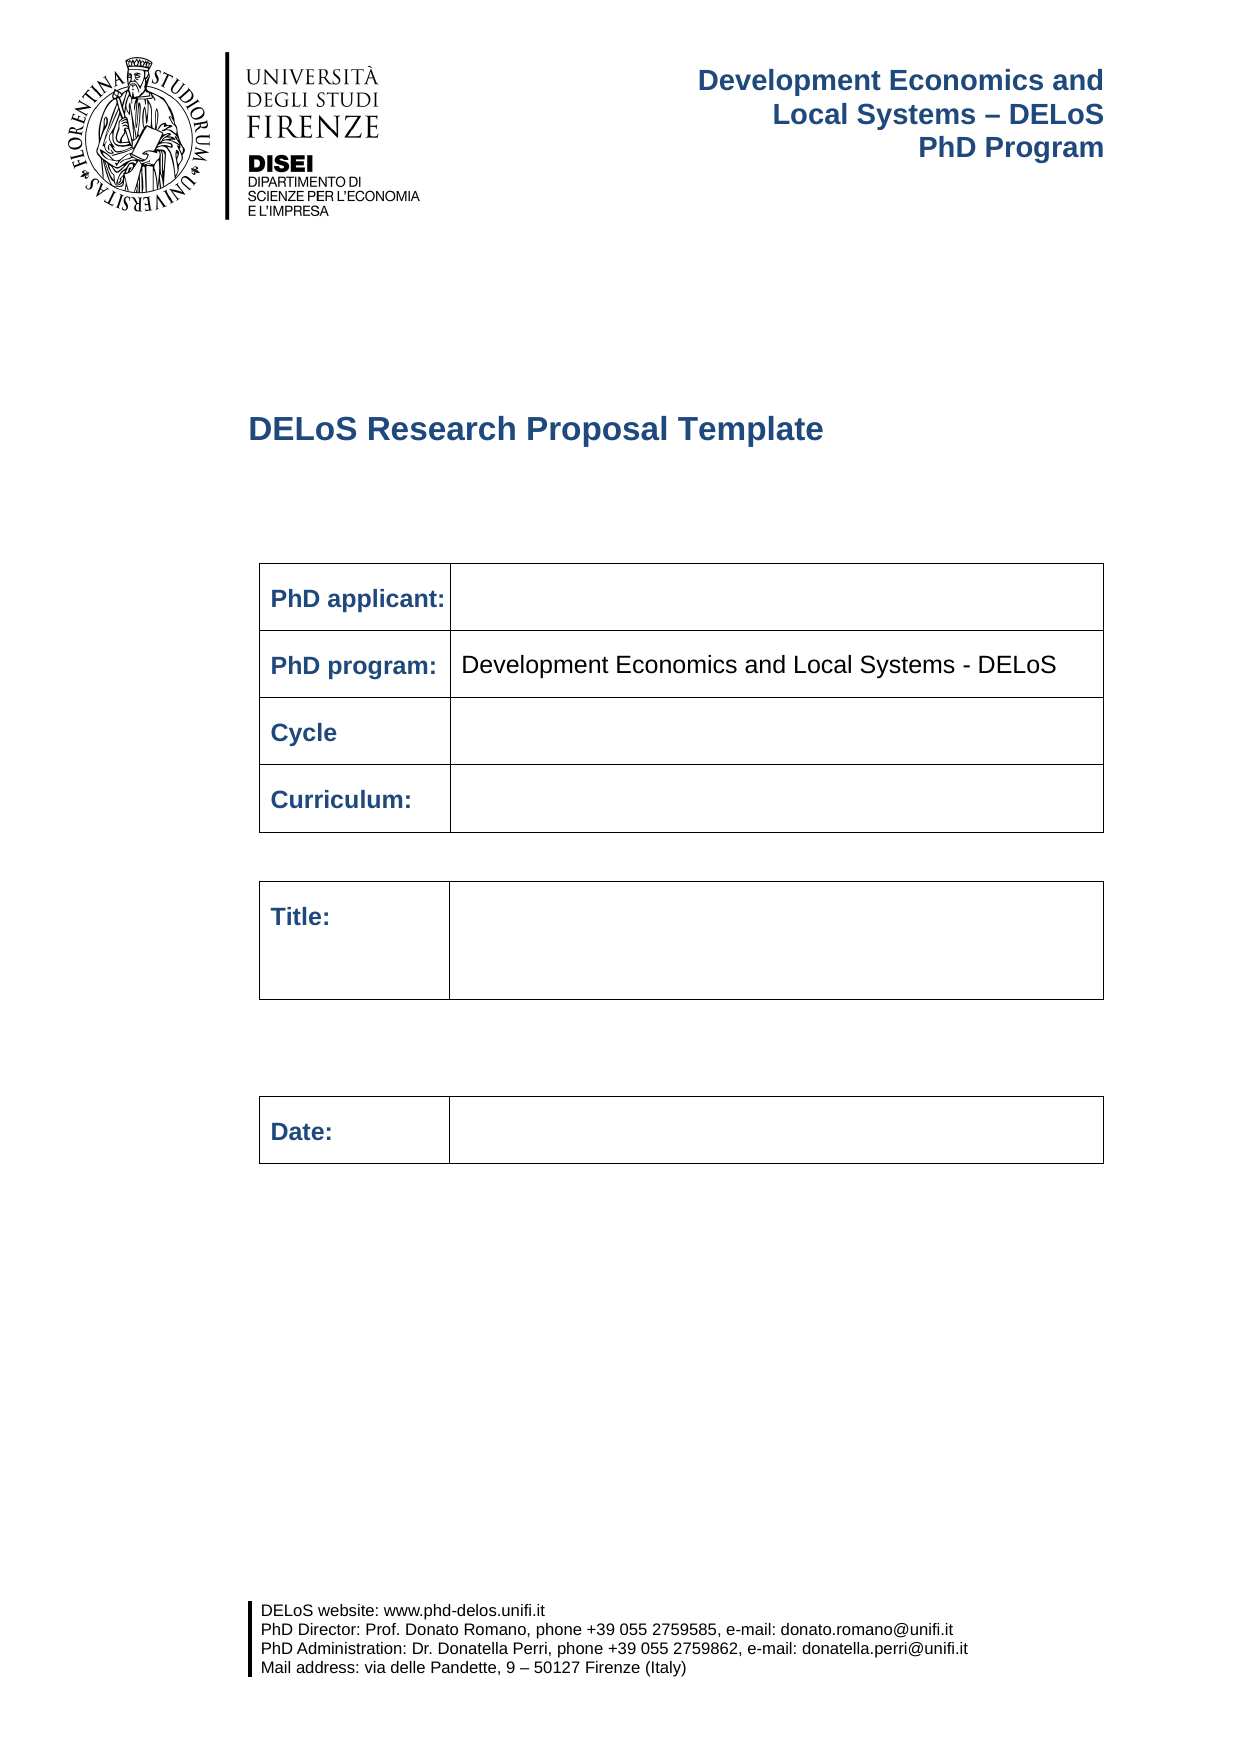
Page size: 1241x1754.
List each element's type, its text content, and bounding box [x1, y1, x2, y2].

table_header [450, 1097, 1103, 1163]
picture [60, 42, 633, 220]
table_cell Development Economics and Local Systems - DELoS [451, 631, 1103, 697]
table_header Date: [260, 1097, 449, 1163]
table_cell [451, 698, 1103, 764]
text DELoS Research Proposal Template [189, 409, 1104, 447]
table_header [451, 564, 1103, 630]
table_cell [451, 765, 1103, 832]
table_cell PhD program: [260, 631, 450, 697]
table_header PhD applicant: [260, 564, 450, 630]
table_header Title: [260, 882, 449, 999]
table_header [450, 882, 1103, 999]
table_cell Cycle [260, 698, 450, 764]
table_cell Curriculum: [260, 765, 450, 832]
